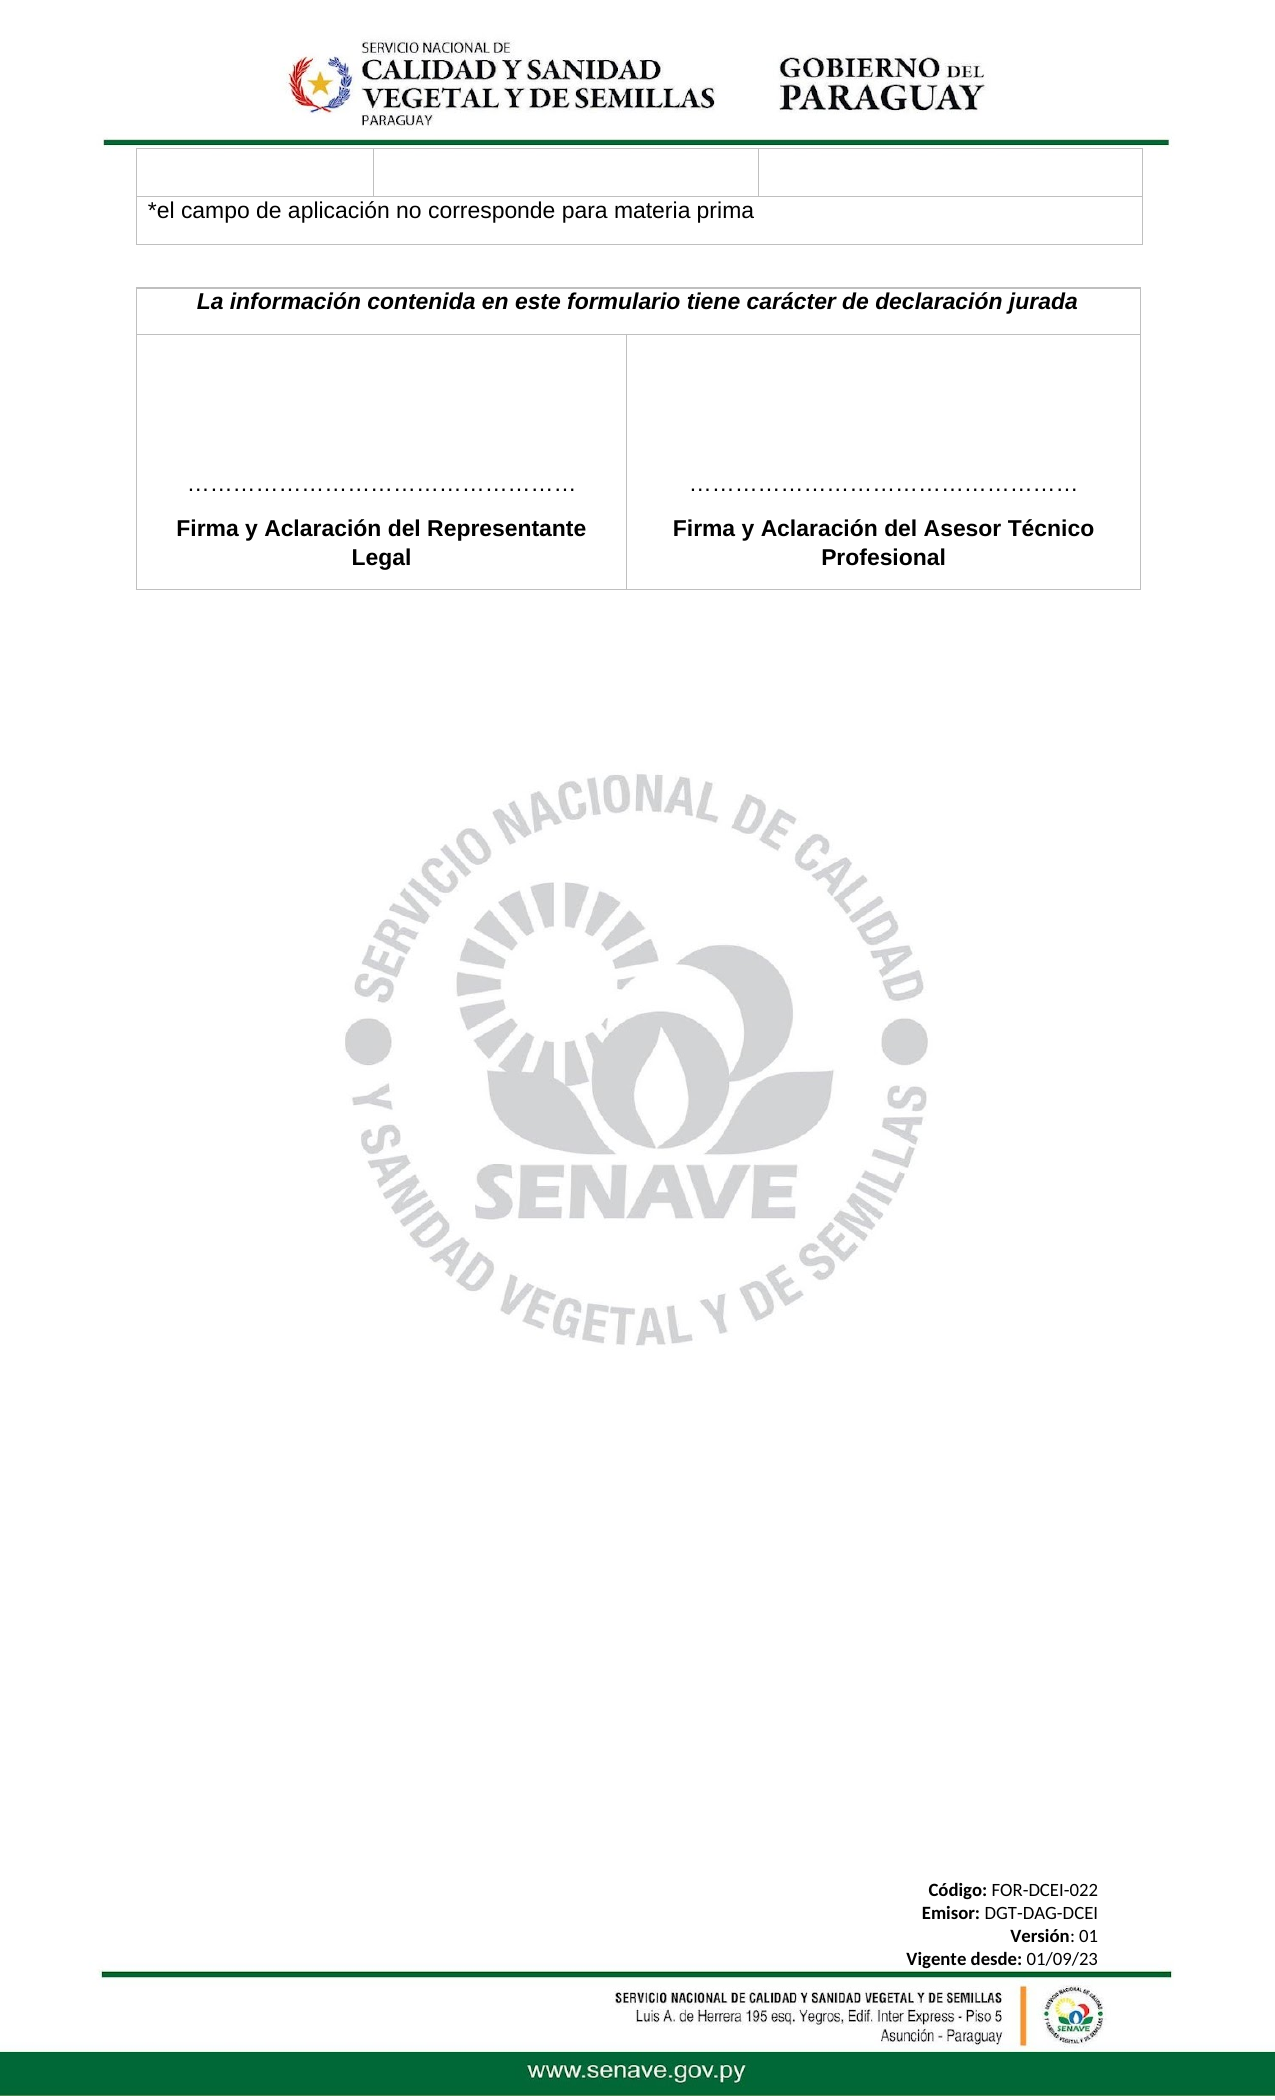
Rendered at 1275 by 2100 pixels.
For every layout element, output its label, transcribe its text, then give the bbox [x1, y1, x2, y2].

table_cell [374, 149, 758, 196]
picture [0, 23, 1275, 2096]
table_cell …………………………………………… Firma y Aclaración del Asesor Técnico Profesional [627, 335, 1140, 589]
table_cell …………………………………………… Firma y Aclaración del Representante Legal [137, 335, 626, 589]
table_header La información contenida en este formulario tiene carácter de declaración jurada [137, 289, 1140, 334]
table_cell [759, 149, 1142, 196]
table_cell *el campo de aplicación no corresponde para materia prima [137, 197, 1142, 243]
table_cell [137, 149, 373, 196]
